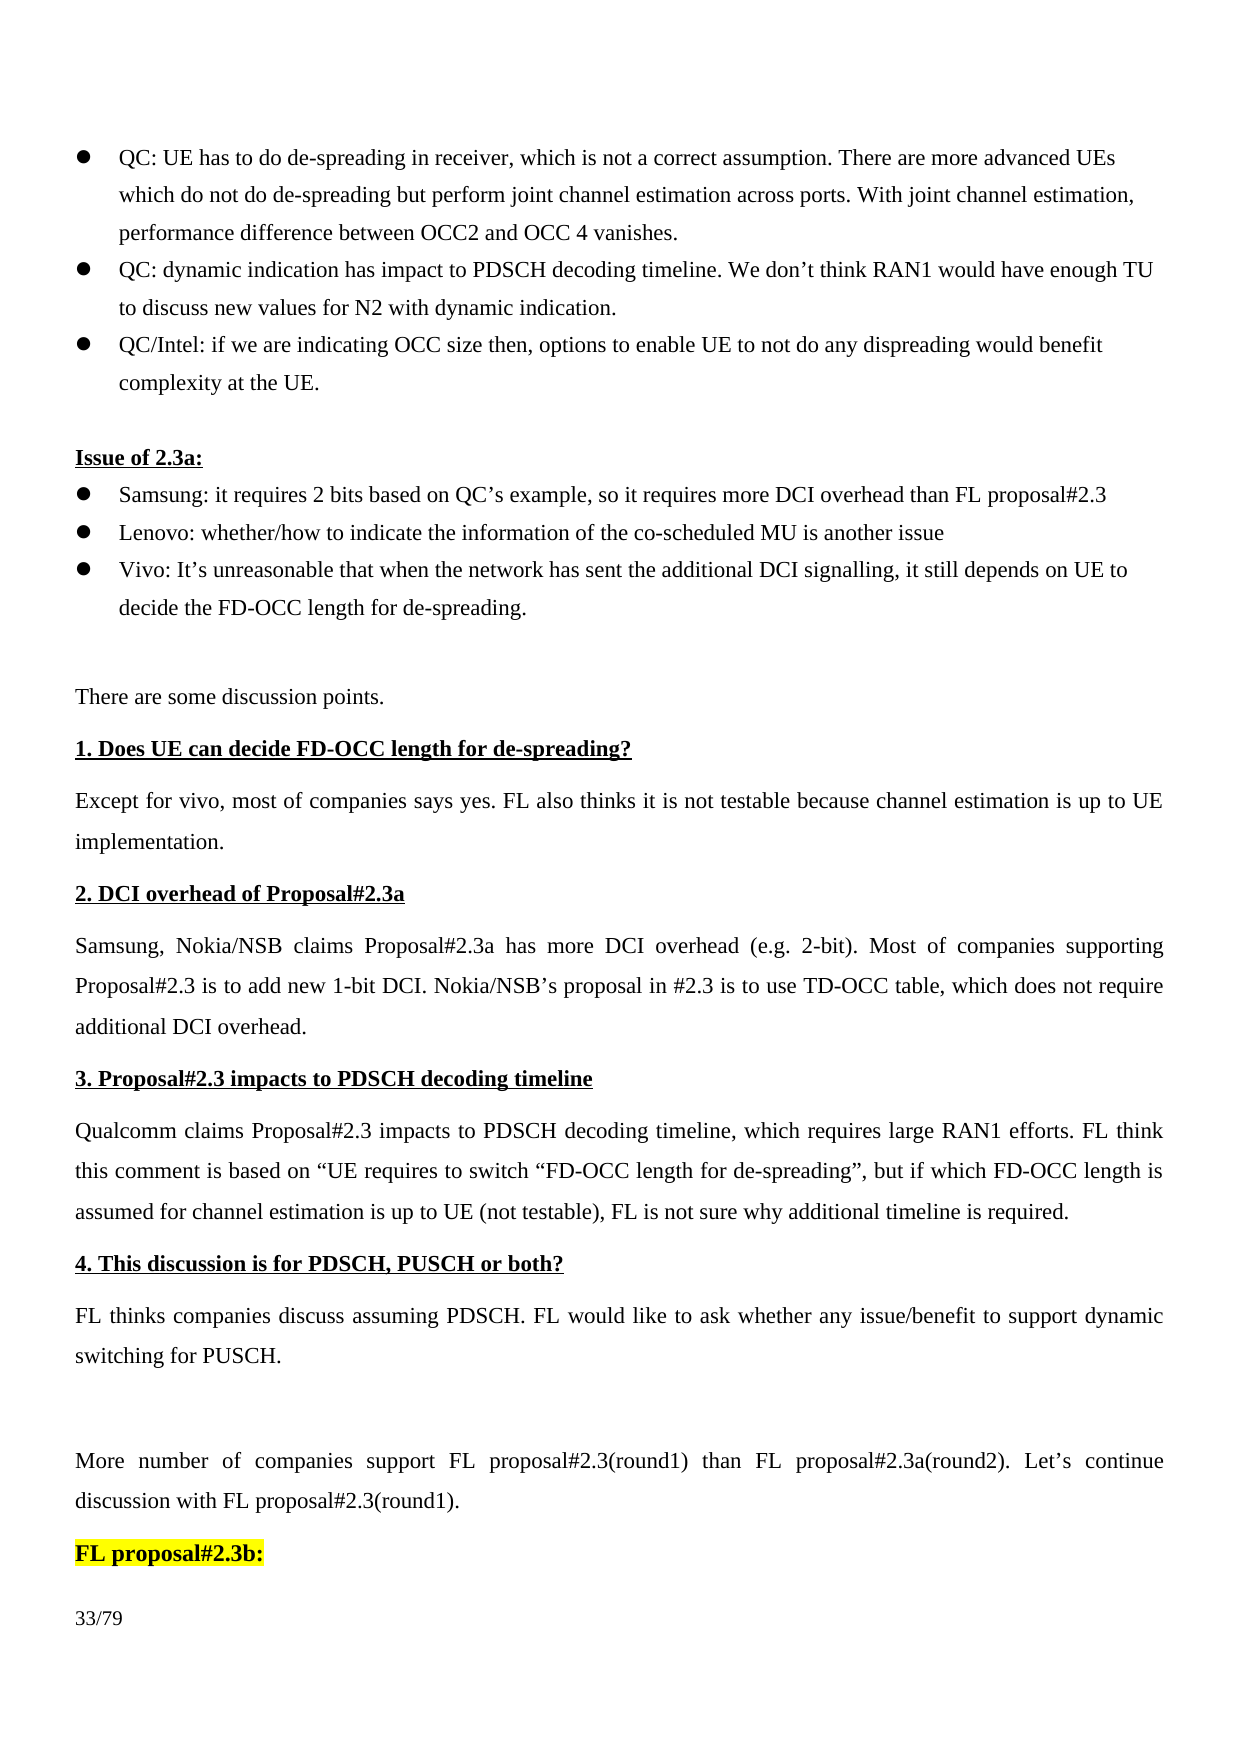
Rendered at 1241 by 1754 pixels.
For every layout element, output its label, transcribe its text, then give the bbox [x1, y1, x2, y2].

text 3. Proposal#2.3 impacts to PDSCH decoding timeline [75, 1059, 1165, 1097]
text FL thinks companies discuss assuming PDSCH. FL would like to ask whether any issue/benefit to support dynamic switching for PUSCH. [75, 1297, 1165, 1374]
list QC: dynamic indication has impact to PDSCH decoding timeline. We don’t think RAN1 would have enough TU to discuss new values for N2 with dynamic indication. [75, 251, 1165, 326]
list QC: UE has to do de-spreading in receiver, which is not a correct assumption. There are more advanced UEs which do not do de-spreading but perform joint channel estimation across ports. With joint channel estimation, performance difference between OCC2 and OCC 4 vanishes. [75, 138, 1165, 251]
text Issue of 2.3a: [75, 438, 1165, 476]
text FL proposal#2.3b: [75, 1534, 1165, 1571]
text Qualcomm claims Proposal#2.3 impacts to PDSCH decoding timeline, which requires large RAN1 efforts. FL think this comment is based on “UE requires to switch “FD-OCC length for de-spreading”, but if which FD-OCC length is assumed for channel estimation is up to UE (not testable), FL is not sure why additional timeline is required. [75, 1112, 1165, 1230]
text Except for vivo, most of companies says yes. FL also thinks it is not testable because channel estimation is up to UE implementation. [75, 782, 1165, 860]
list Vivo: It’s unreasonable that when the network has sent the additional DCI signalling, it still depends on UE to decide the FD-OCC length for de-spreading. [75, 551, 1165, 626]
text 2. DCI overhead of Proposal#2.3a [75, 874, 1165, 912]
text Samsung, Nokia/NSB claims Proposal#2.3a has more DCI overhead (e.g. 2-bit). Most of companies supporting Proposal#2.3 is to add new 1-bit DCI. Nokia/NSB’s proposal in #2.3 is to use TD-OCC table, which does not require additional DCI overhead. [75, 927, 1165, 1045]
text 4. This discussion is for PDSCH, PUSCH or both? [75, 1244, 1165, 1282]
text There are some discussion points. [75, 678, 1165, 715]
list QC/Intel: if we are indicating OCC size then, options to enable UE to not do any dispreading would benefit complexity at the UE. [75, 326, 1165, 401]
text More number of companies support FL proposal#2.3(round1) than FL proposal#2.3a(round2). Let’s continue discussion with FL proposal#2.3(round1). [75, 1441, 1165, 1519]
text 1. Does UE can decide FD-OCC length for de-spreading? [75, 730, 1165, 767]
list Samsung: it requires 2 bits based on QC’s example, so it requires more DCI overhead than FL proposal#2.3 [75, 476, 1165, 513]
list Lenovo: whether/how to indicate the information of the co-scheduled MU is another issue [75, 513, 1165, 551]
